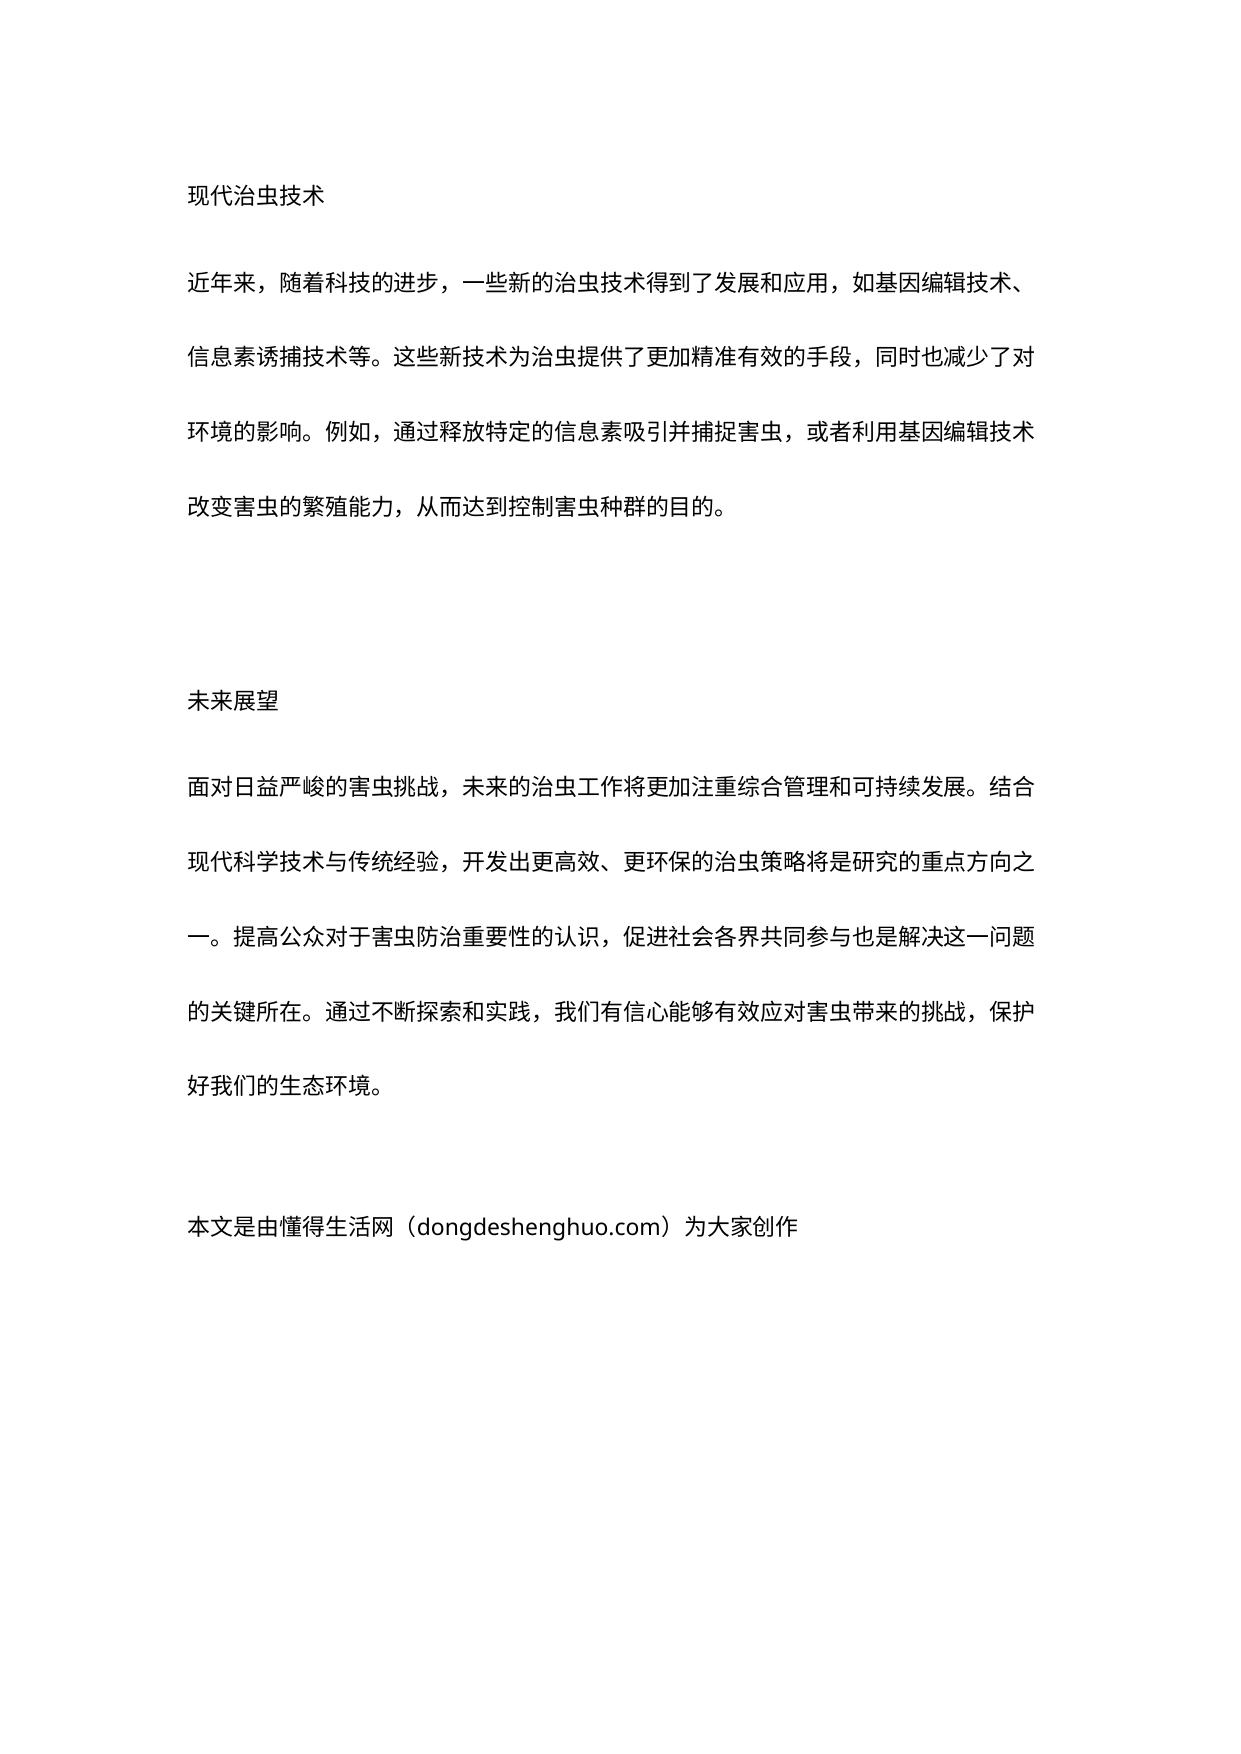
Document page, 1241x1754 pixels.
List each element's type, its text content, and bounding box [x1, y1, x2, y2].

text 现代治虫技术 [187, 162, 1053, 227]
text 未来展望 [187, 667, 1053, 732]
text 近年来，随着科技的进步，一些新的治虫技术得到了发展和应用，如基因编辑技术、信息素诱捕技术等。这些新技术为治虫提供了更加精准有效的手段，同时也减少了对环境的影响。例如，通过释放特定的信息素吸引并捕捉害虫，或者利用基因编辑技术改变害虫的繁殖能力，从而达到控制害虫种群的目的。 [187, 248, 1053, 538]
text 面对日益严峻的害虫挑战，未来的治虫工作将更加注重综合管理和可持续发展。结合现代科学技术与传统经验，开发出更高效、更环保的治虫策略将是研究的重点方向之一。提高公众对于害虫防治重要性的认识，促进社会各界共同参与也是解决这一问题的关键所在。通过不断探索和实践，我们有信心能够有效应对害虫带来的挑战，保护好我们的生态环境。 [187, 753, 1053, 1117]
text 本文是由懂得生活网（dongdeshenghuo.com）为大家创作 [187, 1193, 1053, 1258]
